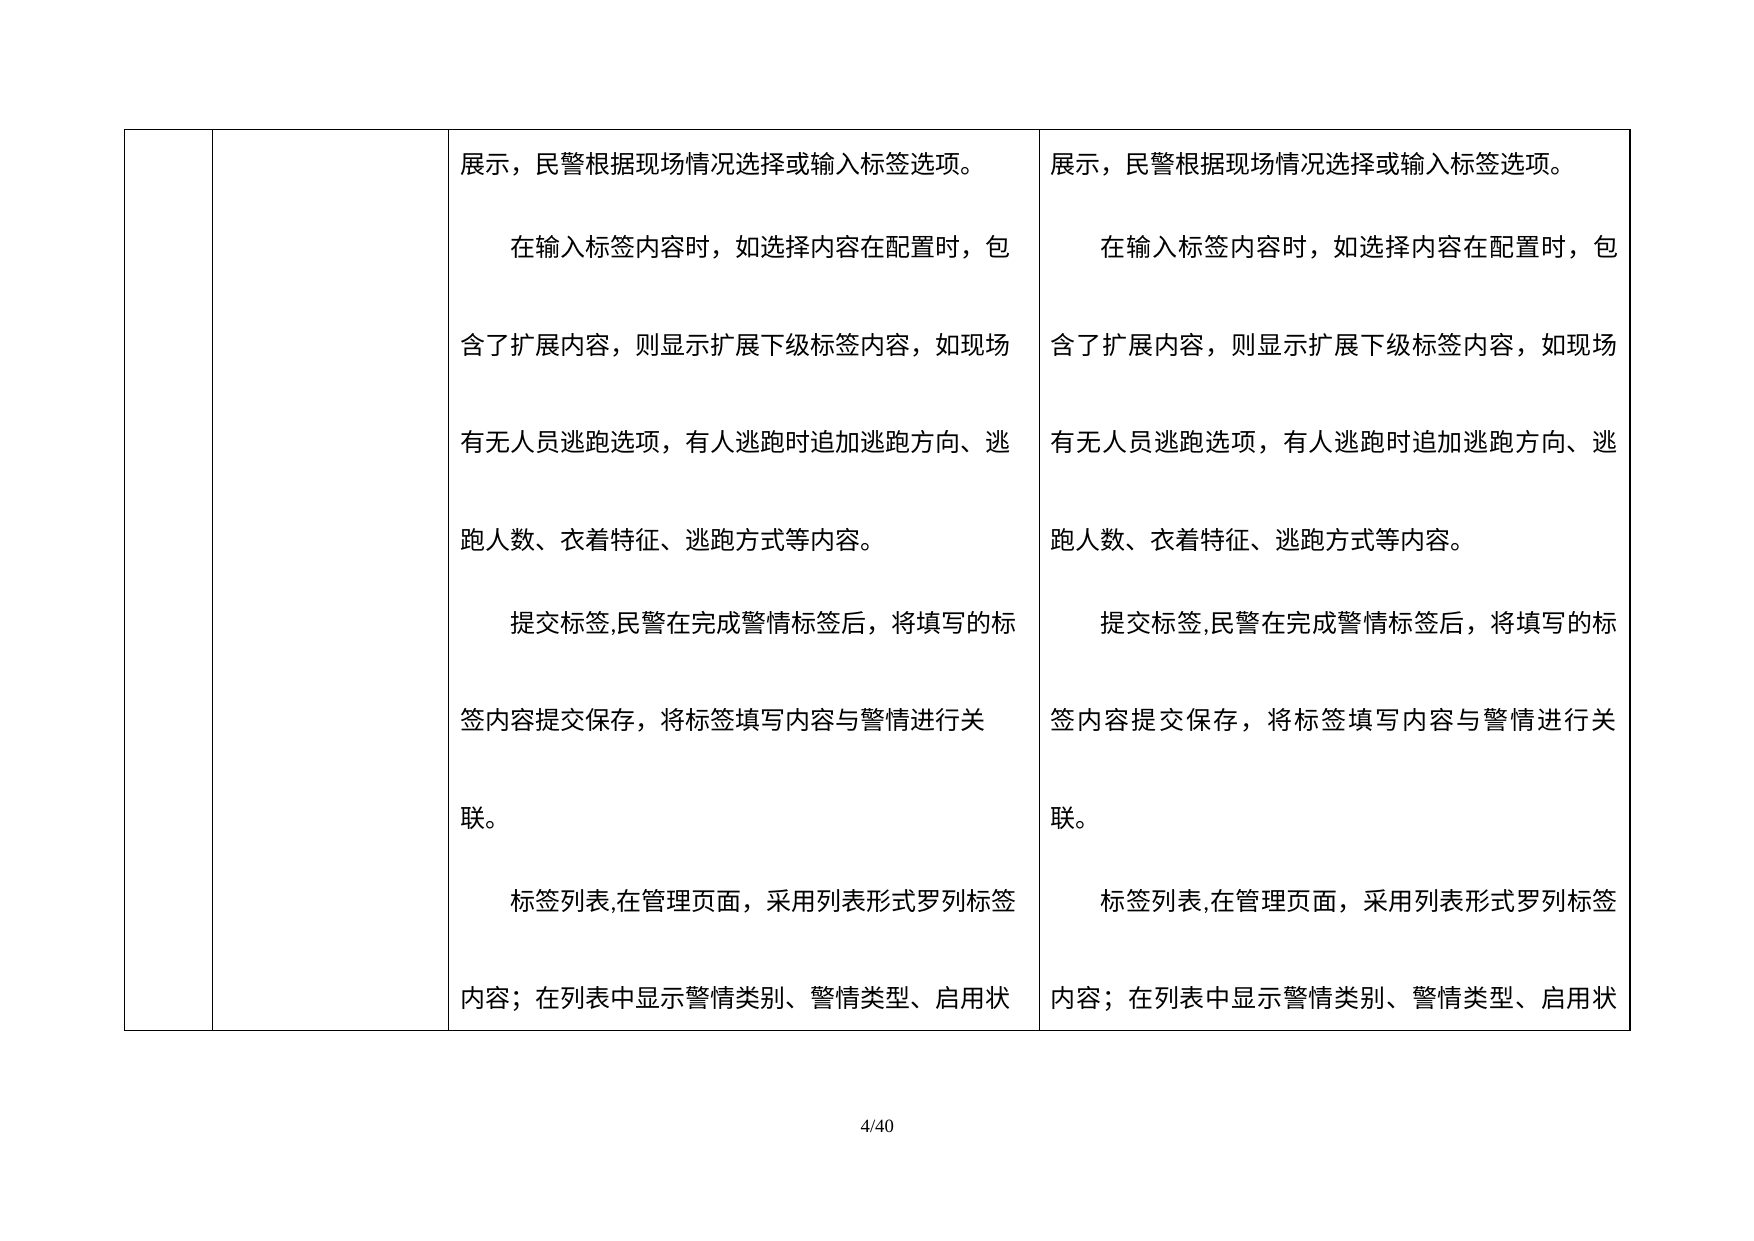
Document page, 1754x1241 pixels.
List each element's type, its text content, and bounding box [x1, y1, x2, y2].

table_cell 1 [125, 130, 212, 1029]
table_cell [213, 130, 448, 1029]
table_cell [449, 130, 1039, 1029]
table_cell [1040, 130, 1629, 1029]
